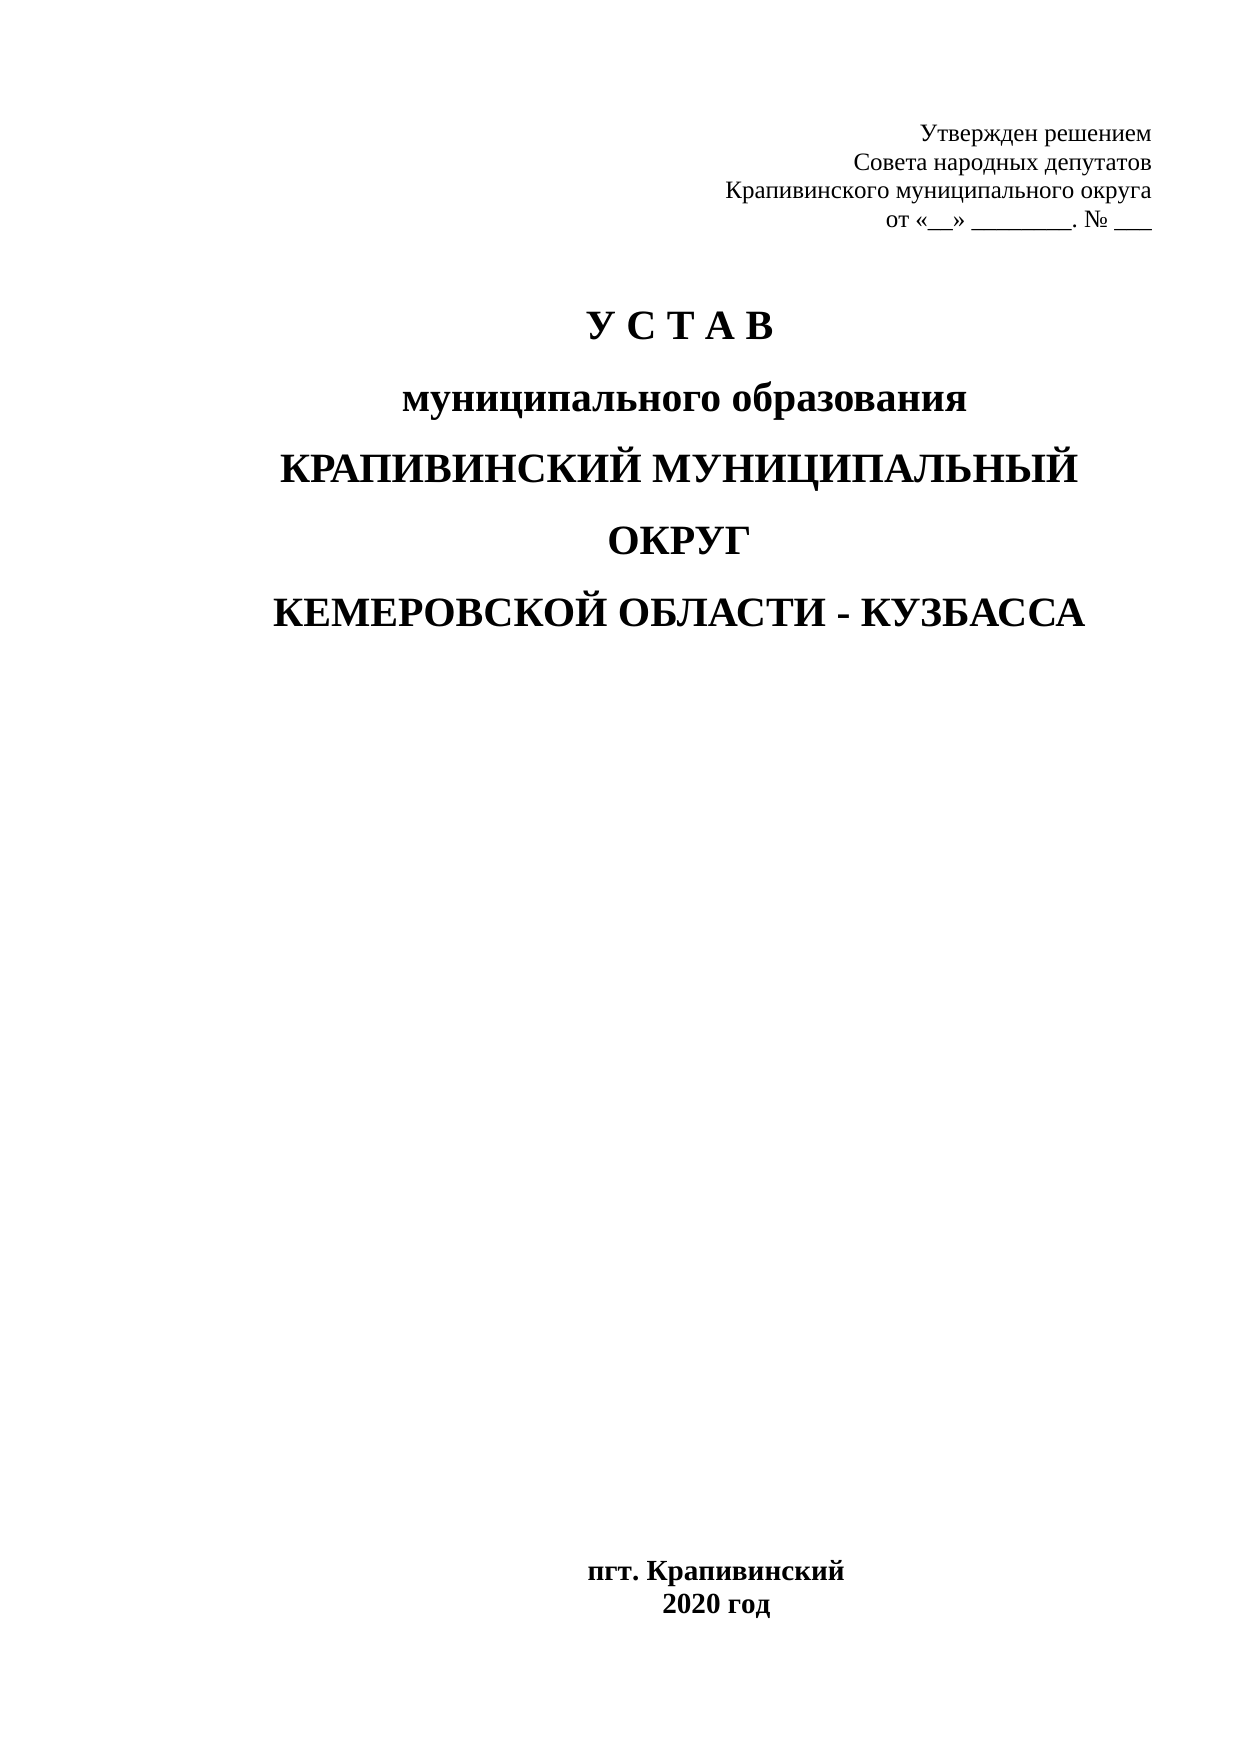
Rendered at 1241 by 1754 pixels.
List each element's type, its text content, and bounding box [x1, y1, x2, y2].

text пгт. Крапивинский [207, 1553, 1152, 1587]
title КЕМЕРОВСКОЙ ОБЛАСТИ - КУЗБАССА [207, 588, 1152, 636]
text Утвержден решением [207, 118, 1152, 147]
title У С Т А В [207, 300, 1152, 348]
text Совета народных депутатов [207, 147, 1152, 176]
text Крапивинского муниципального округа [207, 176, 1152, 204]
title муниципального образования [207, 372, 1152, 420]
text от «__» ________. № ___ [207, 204, 1152, 233]
text 2020 год [207, 1587, 1152, 1620]
title КРАПИВИНСКИЙ МУНИЦИПАЛЬНЫЙ ОКРУГ [207, 444, 1152, 564]
